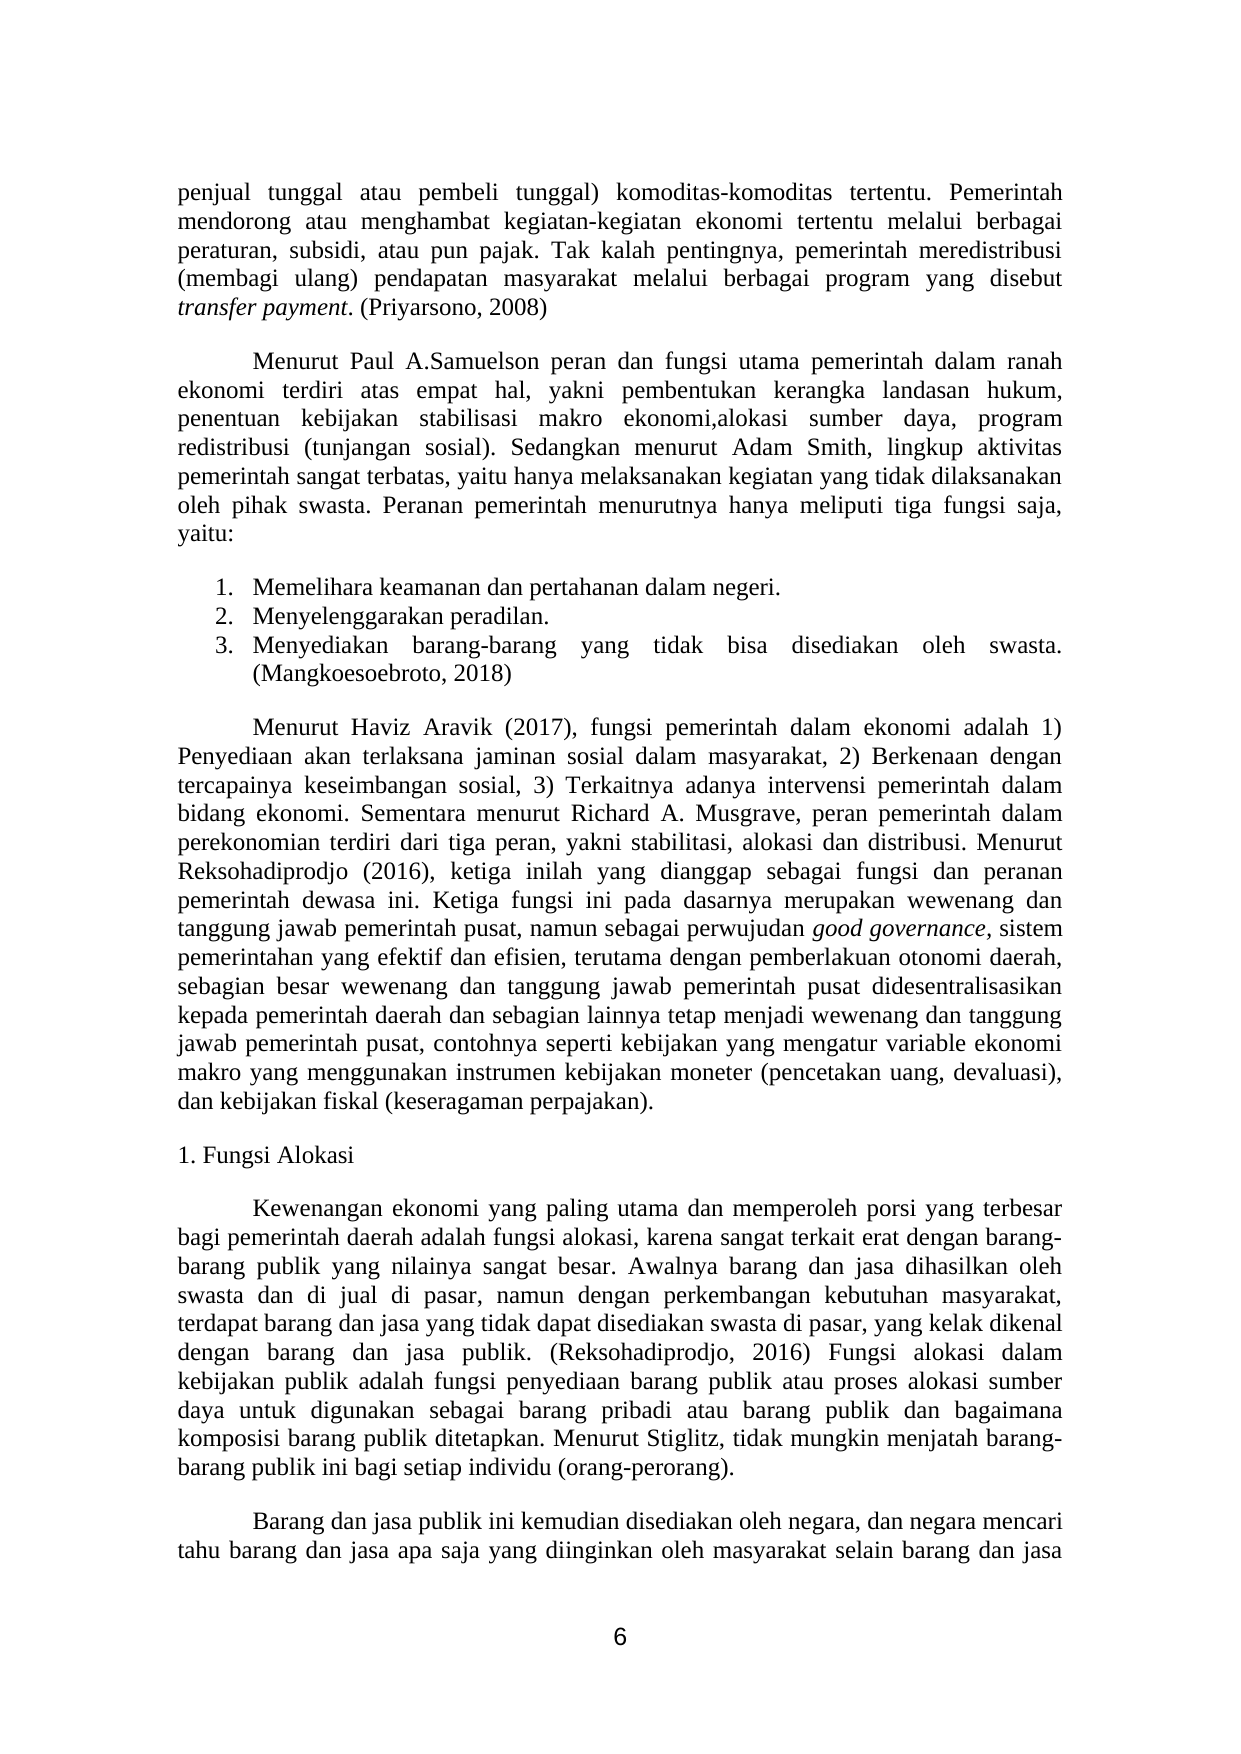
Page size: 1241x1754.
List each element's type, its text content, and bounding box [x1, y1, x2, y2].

list Memelihara keamanan dan pertahanan dalam negeri. [215, 572, 1063, 601]
text Menurut Haviz Aravik (2017), fungsi pemerintah dalam ekonomi adalah 1) Penyediaan akan terlaksana jaminan sosial dalam masyarakat, 2) Berkenaan dengan tercapainya keseimbangan sosial, 3) Terkaitnya adanya intervensi pemerintah dalam bidang ekonomi. Sementara menurut Richard A. Musgrave, peran pemerintah dalam perekonomian terdiri dari tiga peran, yakni stabilitasi, alokasi dan distribusi. Menurut Reksohadiprodjo (2016), ketiga inilah yang dianggap sebagai fungsi dan peranan pemerintah dewasa ini. Ketiga fungsi ini pada dasarnya merupakan wewenang dan tanggung jawab pemerintah pusat, namun sebagai perwujudan good governance, sistem pemerintahan yang efektif dan efisien, terutama dengan pemberlakuan otonomi daerah, sebagian besar wewenang dan tanggung jawab pemerintah pusat didesentralisasikan kepada pemerintah daerah dan sebagian lainnya tetap menjadi wewenang dan tanggung jawab pemerintah pusat, contohnya seperti kebijakan yang mengatur variable ekonomi makro yang menggunakan instrumen kebijakan moneter (pencetakan uang, devaluasi), dan kebijakan fiskal (keseragaman perpajakan). [177, 712, 1063, 1115]
list Menyelenggarakan peradilan. [215, 601, 1063, 630]
text Kewenangan ekonomi yang paling utama dan memperoleh porsi yang terbesar bagi pemerintah daerah adalah fungsi alokasi, karena sangat terkait erat dengan barang-barang publik yang nilainya sangat besar. Awalnya barang dan jasa dihasilkan oleh swasta dan di jual di pasar, namun dengan perkembangan kebutuhan masyarakat, terdapat barang dan jasa yang tidak dapat disediakan swasta di pasar, yang kelak dikenal dengan barang dan jasa publik. (Reksohadiprodjo, 2016) Fungsi alokasi dalam kebijakan publik adalah fungsi penyediaan barang publik atau proses alokasi sumber daya untuk digunakan sebagai barang pribadi atau barang publik dan bagaimana komposisi barang publik ditetapkan. Menurut Stiglitz, tidak mungkin menjatah barang-barang publik ini bagi setiap individu (orang-perorang). [177, 1193, 1063, 1481]
text Menurut Paul A.Samuelson peran dan fungsi utama pemerintah dalam ranah ekonomi terdiri atas empat hal, yakni pembentukan kerangka landasan hukum, penentuan kebijakan stabilisasi makro ekonomi,alokasi sumber daya, program redistribusi (tunjangan sosial). Sedangkan menurut Adam Smith, lingkup aktivitas pemerintah sangat terbatas, yaitu hanya melaksanakan kegiatan yang tidak dilaksanakan oleh pihak swasta. Peranan pemerintah menurutnya hanya meliputi tiga fungsi saja, yaitu: [177, 346, 1063, 547]
text 1. Fungsi Alokasi [177, 1140, 1063, 1168]
list Menyediakan barang-barang yang tidak bisa disediakan oleh swasta. (Mangkoesoebroto, 2018) [215, 630, 1063, 687]
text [177, 177, 1063, 321]
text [177, 1506, 1063, 1563]
